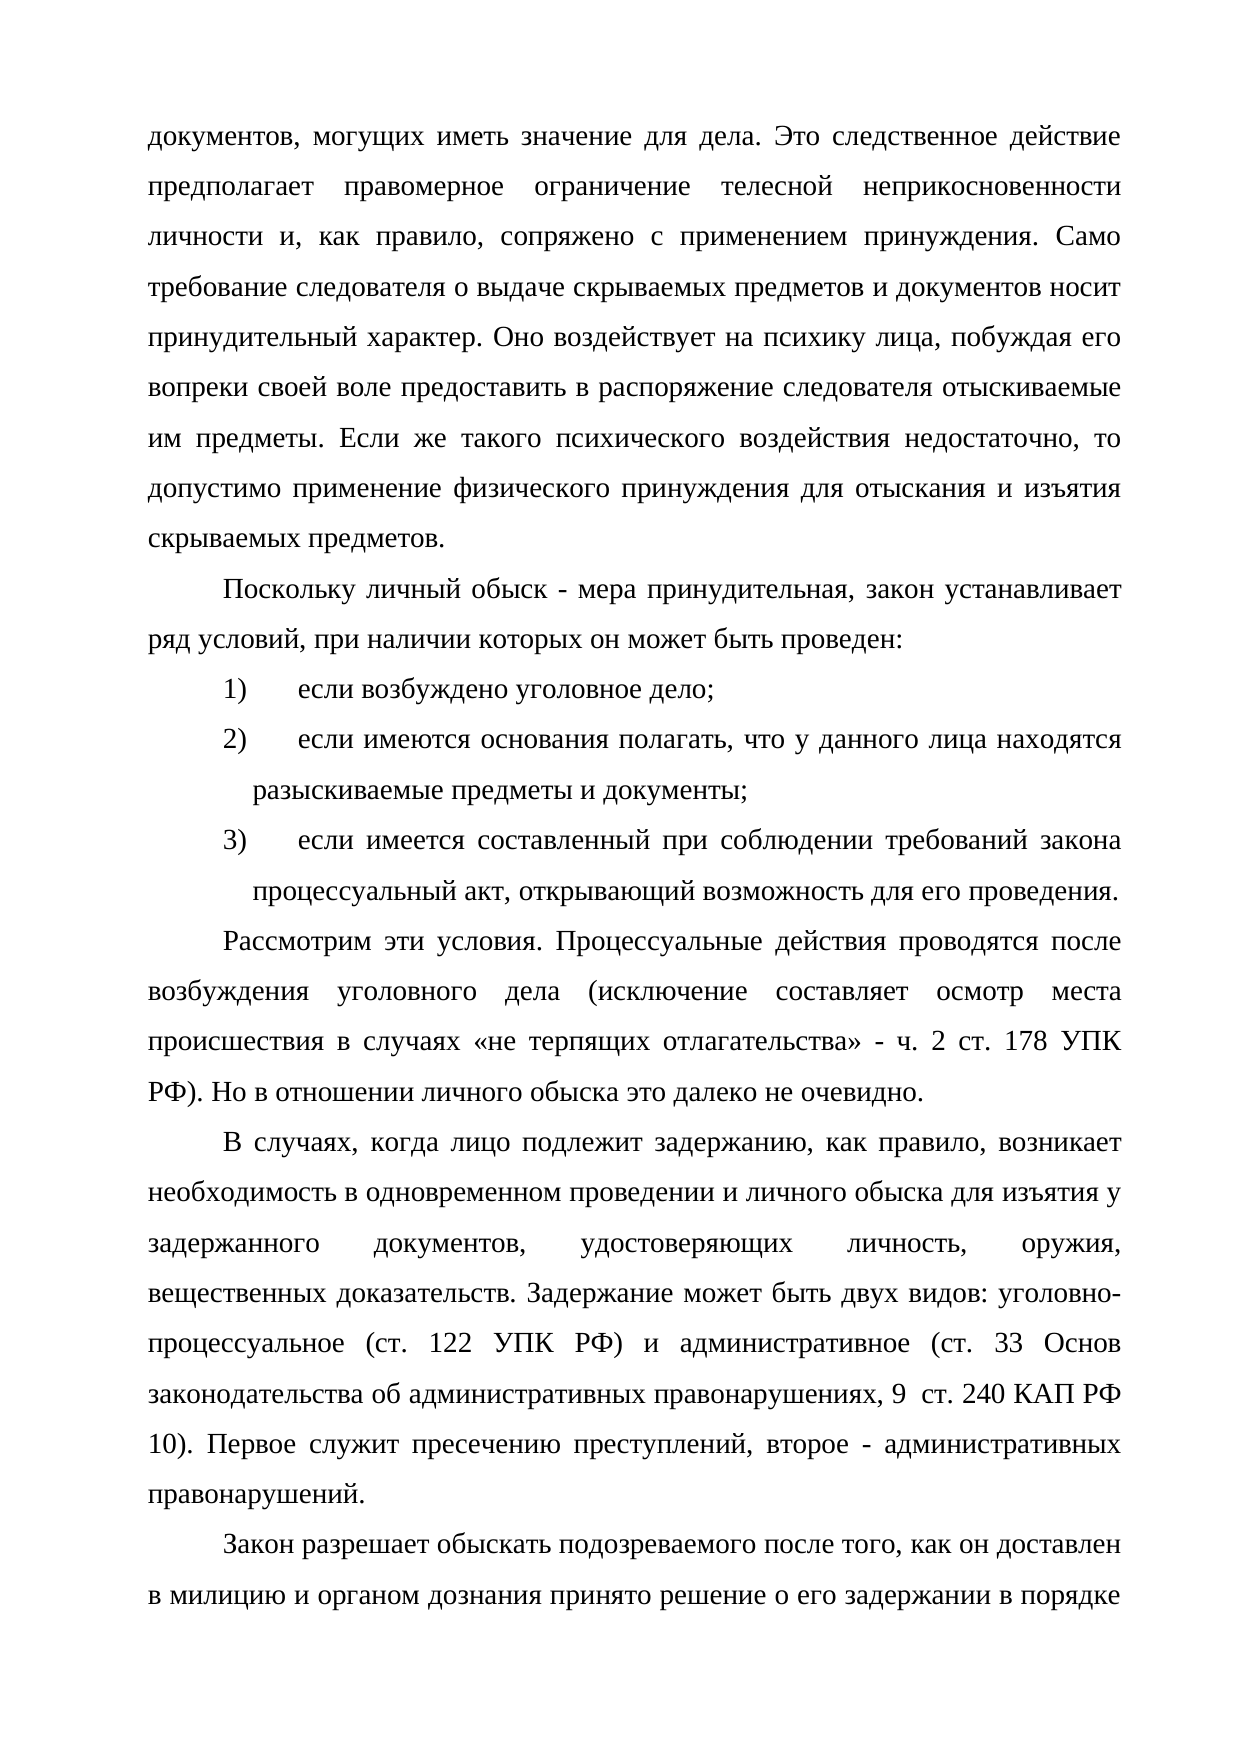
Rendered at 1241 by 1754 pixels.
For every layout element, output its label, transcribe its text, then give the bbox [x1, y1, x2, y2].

list если имеются основания полагать, что у данного лица находятся разыскиваемые предметы и документы; [223, 722, 1122, 806]
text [148, 1527, 1122, 1611]
text Рассмотрим эти условия. Процессуальные действия проводятся после возбуждения уголовного дела (исключение составляет осмотр места происшествия в случаях «не терпящих отлагательства» - ч. 2 ст. 178 УПК РФ). Но в отношении личного обыска это далеко не очевидно. [148, 923, 1122, 1108]
text Поскольку личный обыск - мера принудительная, закон устанавливает ряд условий, при наличии которых он может быть проведен: [148, 571, 1122, 655]
list если возбуждено уголовное дело; [223, 672, 1122, 705]
text В случаях, когда лицо подлежит задержанию, как правило, возникает необходимость в одновременном проведении и личного обыска для изъятия у задержанного документов, удостоверяющих личность, оружия, вещественных доказательств. Задержание может быть двух видов: уголовно-процессуальное (ст. 122 УПК РФ) и административное (ст. 33 Основ законодательства об административных правонарушениях, 9 ст. 240 КАП РФ 10). Первое служит пресечению преступлений, второе - административных правонарушений. [148, 1124, 1122, 1510]
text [148, 118, 1122, 554]
list если имеется составленный при соблюдении требований закона процессуальный акт, открывающий возможность для его проведения. [223, 822, 1122, 906]
